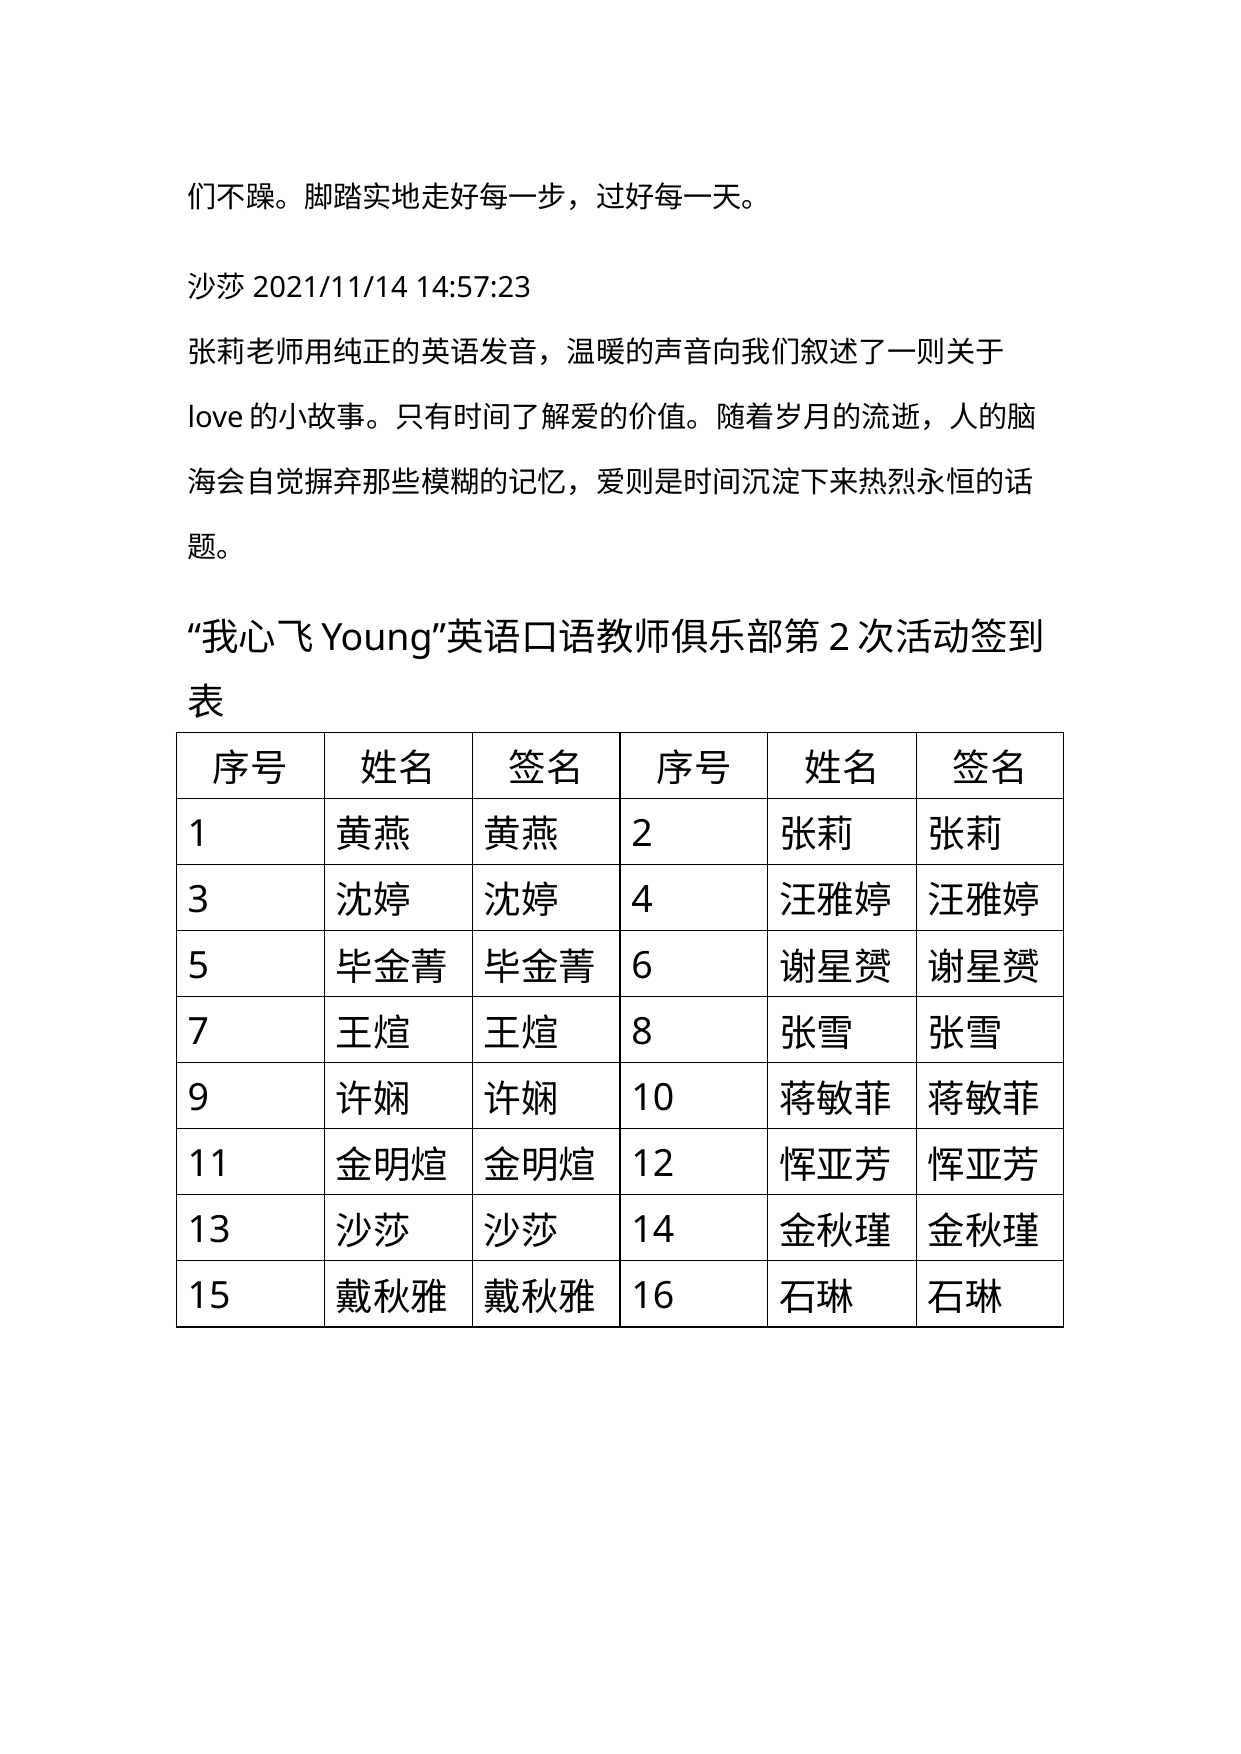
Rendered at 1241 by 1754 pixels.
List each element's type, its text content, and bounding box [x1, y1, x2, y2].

table_cell 许娴 [473, 1063, 619, 1128]
table_cell 黄燕 [473, 799, 619, 864]
table_cell 张莉 [917, 799, 1063, 864]
table_cell 谢星赟 [917, 931, 1063, 996]
table_cell 沈婷 [325, 865, 472, 930]
table_cell 沙莎 [325, 1195, 472, 1260]
table_cell 4 [621, 865, 767, 930]
table_cell 13 [177, 1195, 324, 1260]
table_cell 戴秋雅 [325, 1261, 472, 1326]
table_cell 金明煊 [325, 1129, 472, 1194]
table_cell 王煊 [325, 997, 472, 1062]
table_cell 沈婷 [473, 865, 619, 930]
table_cell 16 [621, 1261, 767, 1326]
table_cell 戴秋雅 [473, 1261, 619, 1326]
table_cell 15 [177, 1261, 324, 1326]
table_cell 毕金菁 [325, 931, 472, 996]
table_cell 许娴 [325, 1063, 472, 1128]
table_cell 沙莎 [473, 1195, 619, 1260]
table_cell 5 [177, 931, 324, 996]
table_cell 1 [177, 799, 324, 864]
table_cell 张雪 [768, 997, 916, 1062]
table_cell 金秋瑾 [768, 1195, 916, 1260]
table_header 姓名 [325, 733, 472, 798]
text “我心飞Young”英语口语教师俱乐部第2次活动签到表 [187, 602, 1053, 732]
table_cell 汪雅婷 [768, 865, 916, 930]
table_cell 恽亚芳 [917, 1129, 1063, 1194]
table_cell 恽亚芳 [768, 1129, 916, 1194]
table_cell 毕金菁 [473, 931, 619, 996]
table_cell 谢星赟 [768, 931, 916, 996]
table_cell 金明煊 [473, 1129, 619, 1194]
table_cell 10 [621, 1063, 767, 1128]
table_cell 9 [177, 1063, 324, 1128]
table_cell 11 [177, 1129, 324, 1194]
table_cell 7 [177, 997, 324, 1062]
table_header 姓名 [768, 733, 916, 798]
table_cell 金秋瑾 [917, 1195, 1063, 1260]
table_cell 石琳 [917, 1261, 1063, 1326]
table_cell 3 [177, 865, 324, 930]
table_header 序号 [621, 733, 767, 798]
table_header 签名 [473, 733, 619, 798]
table_cell 2 [621, 799, 767, 864]
table_cell 黄燕 [325, 799, 472, 864]
table_cell 蒋敏菲 [917, 1063, 1063, 1128]
table_cell 14 [621, 1195, 767, 1260]
table_cell 石琳 [768, 1261, 916, 1326]
table_cell 8 [621, 997, 767, 1062]
table_cell 蒋敏菲 [768, 1063, 916, 1128]
text 沙莎 2021/11/14 14:57:23 张莉老师用纯正的英语发音，温暖的声音向我们叙述了一则关于love的小故事。只有时间了解爱的价值。随着岁月的流逝，人的脑海会自觉摒弃那些模糊的记忆，爱则是时间沉淀下来热烈永恒的话题。 [187, 252, 1053, 577]
table_cell 王煊 [473, 997, 619, 1062]
table_header 序号 [177, 733, 324, 798]
table_cell 张雪 [917, 997, 1063, 1062]
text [187, 162, 1053, 227]
table_cell 6 [621, 931, 767, 996]
table_cell 张莉 [768, 799, 916, 864]
table_cell 12 [621, 1129, 767, 1194]
table_header 签名 [917, 733, 1063, 798]
table_cell 汪雅婷 [917, 865, 1063, 930]
